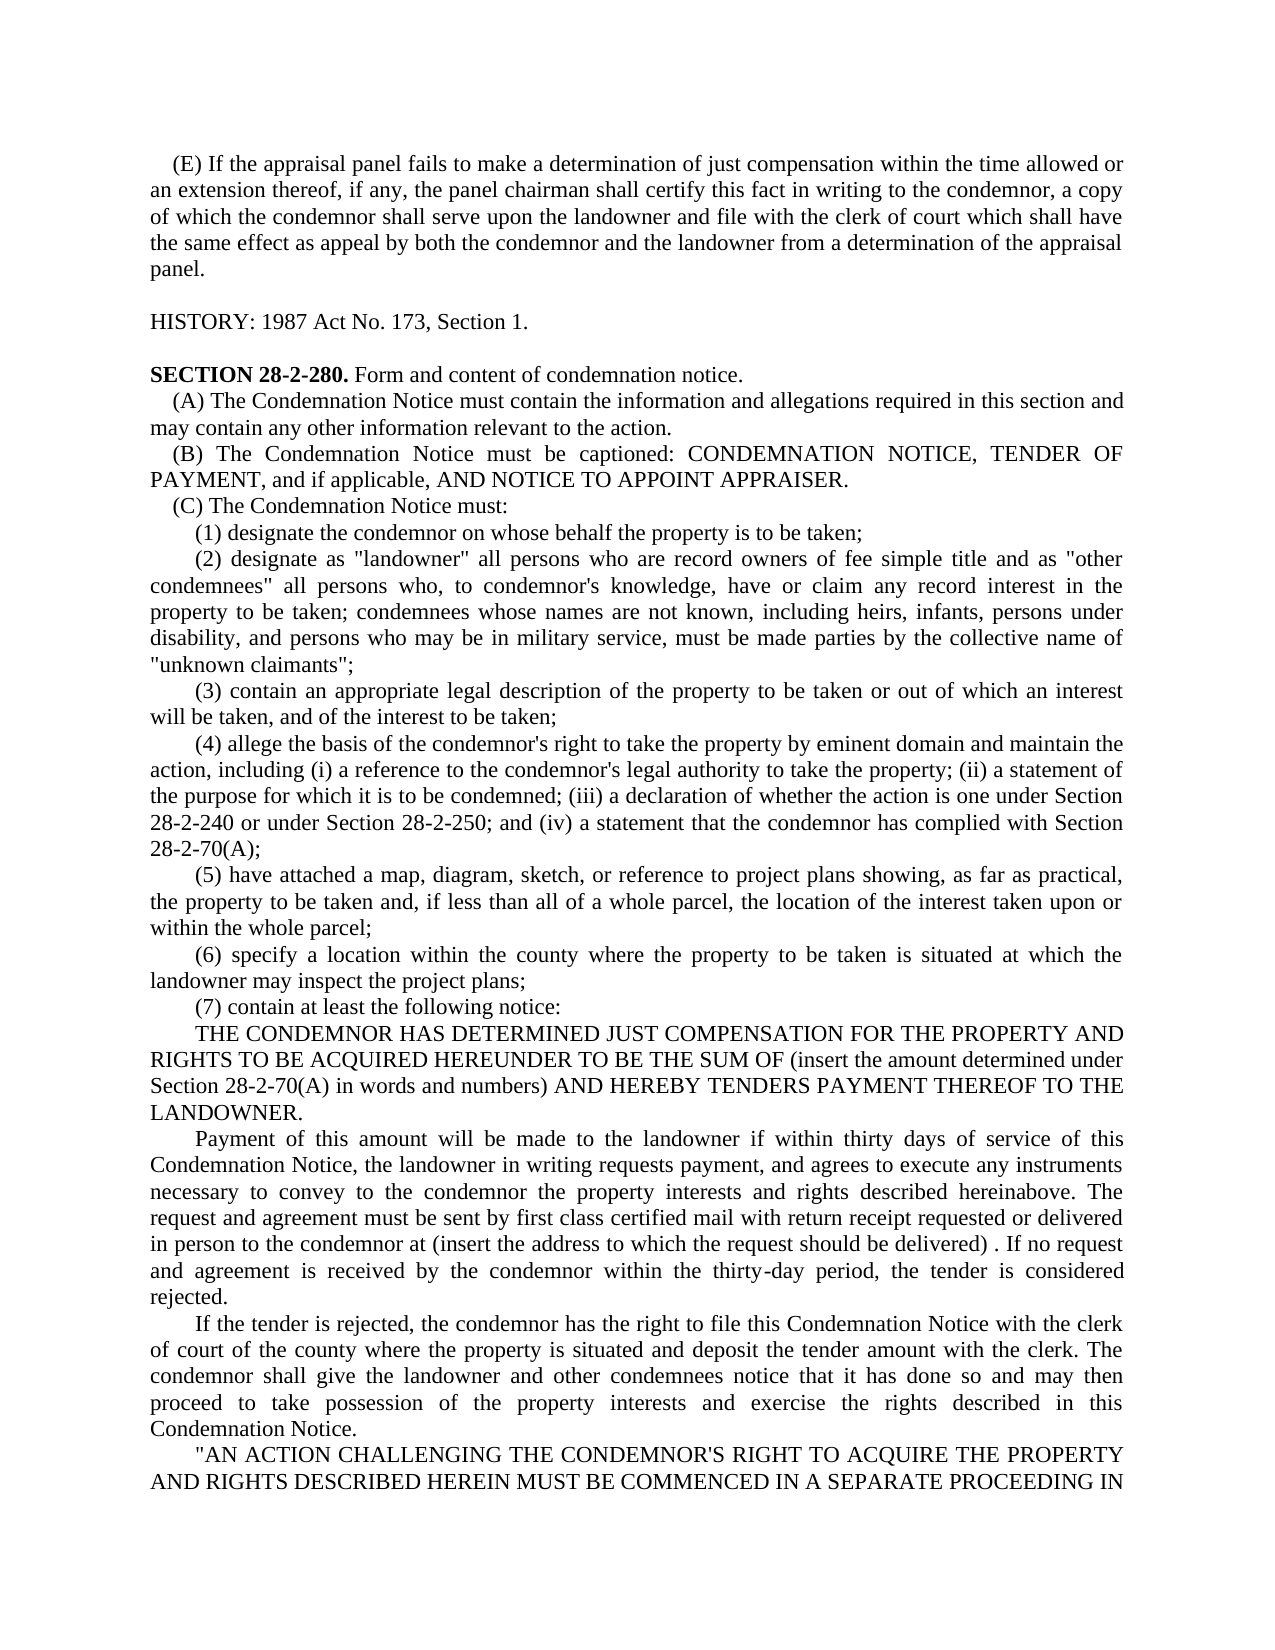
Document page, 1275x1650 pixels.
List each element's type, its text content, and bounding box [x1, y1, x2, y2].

text THE CONDEMNOR HAS DETERMINED JUST COMPENSATION FOR THE PROPERTY AND RIGHTS TO BE ACQUIRED HEREUNDER TO BE THE SUM OF (insert the amount determined under Section 28-2-70(A) in words and numbers) AND HEREBY TENDERS PAYMENT THEREOF TO THE LANDOWNER. [150, 1020, 1125, 1125]
text HISTORY: 1987 Act No. 173, Section 1. [150, 308, 1125, 334]
text (E) If the appraisal panel fails to make a determination of just compensation within the time allowed or an extension thereof, if any, the panel chairman shall certify this fact in writing to the condemnor, a copy of which the condemnor shall serve upon the landowner and file with the clerk of court which shall have the same effect as appeal by both the condemnor and the landowner from a determination of the appraisal panel. [150, 150, 1125, 282]
text (A) The Condemnation Notice must contain the information and allegations required in this section and may contain any other information relevant to the action. [150, 387, 1125, 440]
text (2) designate as "landowner" all persons who are record owners of fee simple title and as "other condemnees" all persons who, to condemnor's knowledge, have or claim any record interest in the property to be taken; condemnees whose names are not known, including heirs, infants, persons under disability, and persons who may be in military service, must be made parties by the collective name of "unknown claimants"; [150, 545, 1125, 677]
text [150, 1441, 1125, 1494]
text (5) have attached a map, diagram, sketch, or reference to project plans showing, as far as practical, the property to be taken and, if less than all of a whole parcel, the location of the interest taken upon or within the whole parcel; [150, 862, 1125, 941]
text SECTION 28-2-280. Form and content of condemnation notice. [150, 361, 1125, 387]
text (B) The Condemnation Notice must be captioned: CONDEMNATION NOTICE, TENDER OF PAYMENT, and if applicable, AND NOTICE TO APPOINT APPRAISER. [150, 440, 1125, 493]
text (1) designate the condemnor on whose behalf the property is to be taken; [150, 519, 1125, 545]
text Payment of this amount will be made to the landowner if within thirty days of service of this Condemnation Notice, the landowner in writing requests payment, and agrees to execute any instruments necessary to convey to the condemnor the property interests and rights described hereinabove. The request and agreement must be sent by first class certified mail with return receipt requested or delivered in person to the condemnor at (insert the address to which the request should be delivered) . If no request and agreement is received by the condemnor within the thirty-day period, the tender is considered rejected. [150, 1125, 1125, 1309]
text (4) allege the basis of the condemnor's right to take the property by eminent domain and maintain the action, including (i) a reference to the condemnor's legal authority to take the property; (ii) a statement of the purpose for which it is to be condemned; (iii) a declaration of whether the action is one under Section 28-2-240 or under Section 28-2-250; and (iv) a statement that the condemnor has complied with Section 28-2-70(A); [150, 730, 1125, 862]
text (C) The Condemnation Notice must: [150, 493, 1125, 519]
text If the tender is rejected, the condemnor has the right to file this Condemnation Notice with the clerk of court of the county where the property is situated and deposit the tender amount with the clerk. The condemnor shall give the landowner and other condemnees notice that it has done so and may then proceed to take possession of the property interests and exercise the rights described in this Condemnation Notice. [150, 1309, 1125, 1441]
text (7) contain at least the following notice: [150, 993, 1125, 1020]
text (3) contain an appropriate legal description of the property to be taken or out of which an interest will be taken, and of the interest to be taken; [150, 677, 1125, 730]
text (6) specify a location within the county where the property to be taken is situated at which the landowner may inspect the project plans; [150, 941, 1125, 993]
